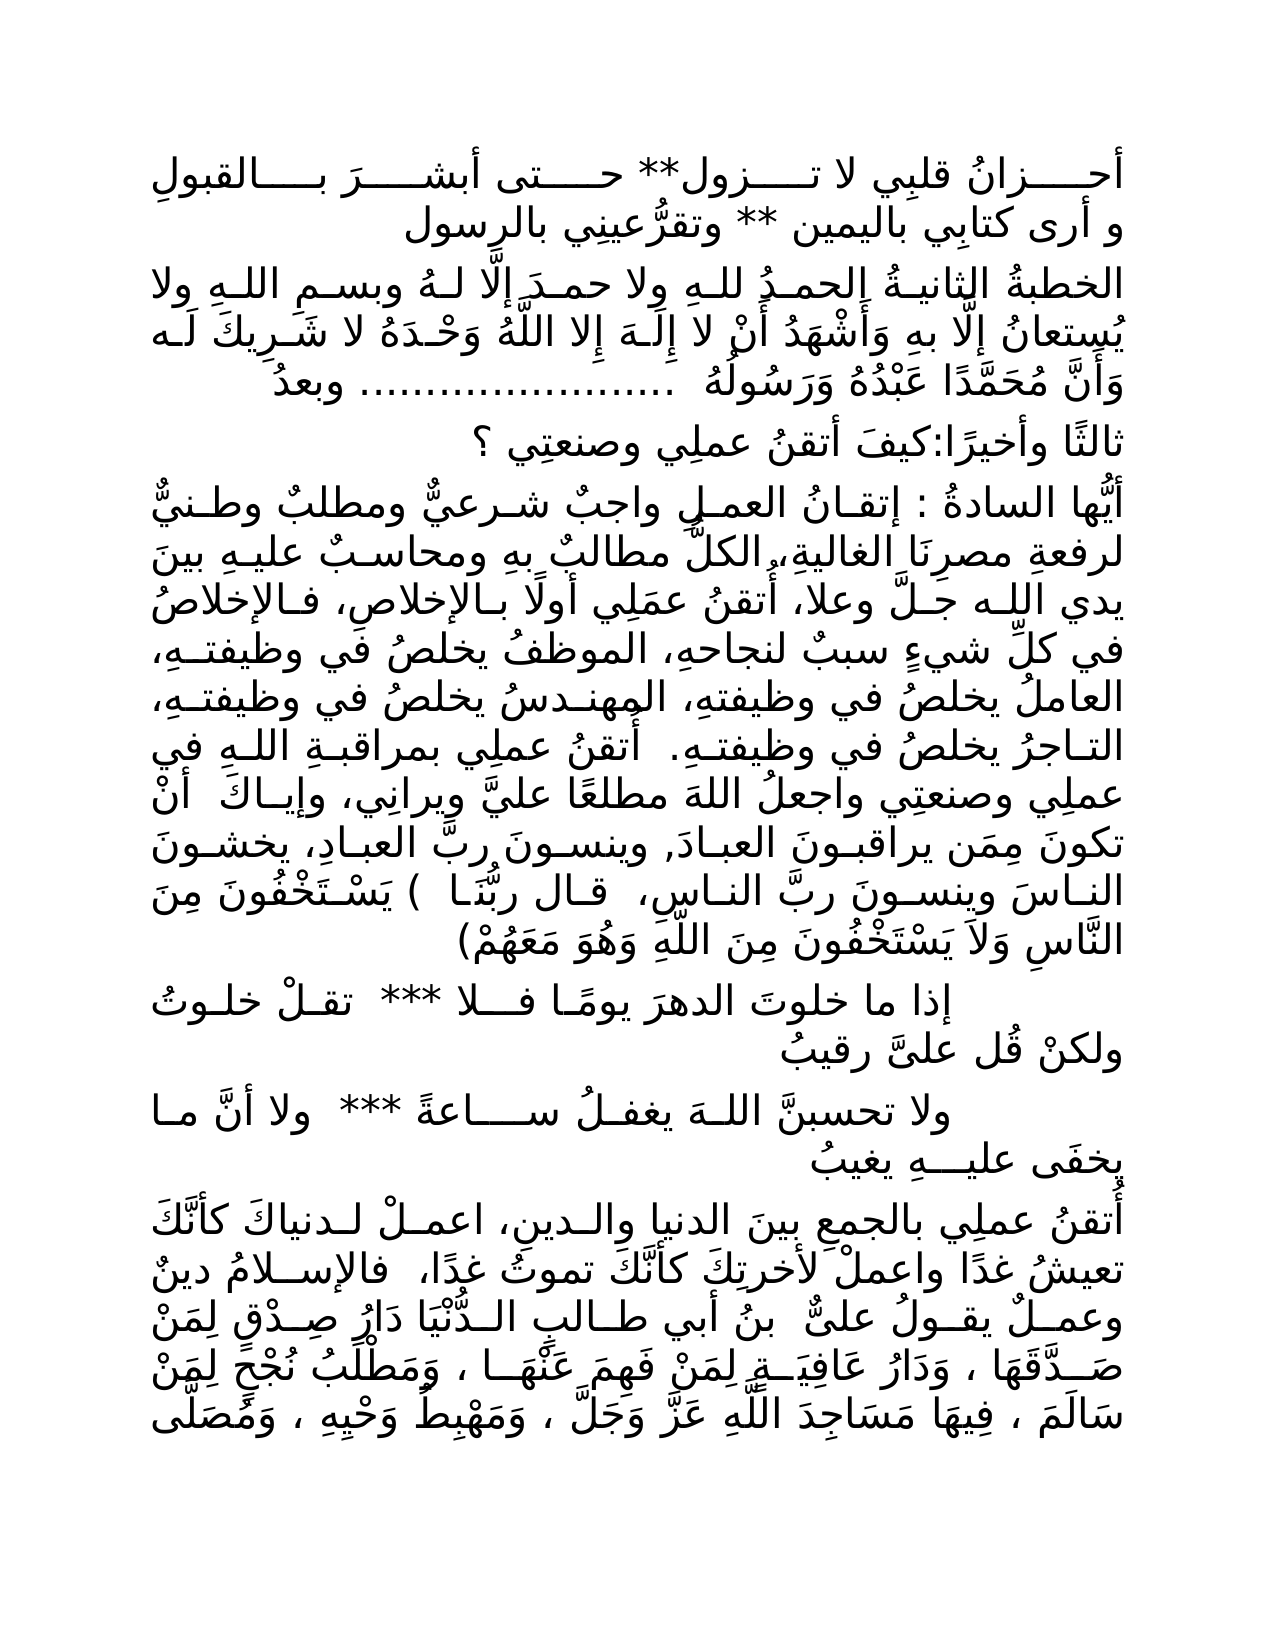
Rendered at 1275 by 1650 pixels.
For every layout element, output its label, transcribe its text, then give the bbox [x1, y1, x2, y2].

text أيُّها السادةُ : إتقانُ العملِ واجبٌ شرعيٌّ ومطلبٌ وطنيٌّ لرفعةِ مصرِنَا الغاليةِ، الكلُّ مطالبٌ بهِ ومحاسبٌ عليهِ بينَ يدي الله جلَّ وعلا، أُتقنُ عمَلِي أولًا بالإخلاصِ، فالإخلاصُ في كلِّ شيءٍ سببٌ لنجاحهِ، الموظفُ يخلصُ في وظيفتهِ، العاملُ يخلصُ في وظيفتهِ، المهندسُ يخلصُ في وظيفتهِ، التاجرُ يخلصُ في وظيفتهِ. أُتقنُ عملِي بمراقبةِ اللهِ في عملِي وصنعتِي واجعلُ اللهَ مطلعًا عليَّ ويرانِي، وإياكَ أنْ تكونَ مِمَن يراقبونَ العبادَ, وينسونَ ربَّ العبادِ، يخشونَ الناسَ وينسونَ ربَّ الناسِ، قال ربُّنَا ) يَسْتَخْفُونَ مِنَ النَّاسِ وَلاَ يَسْتَخْفُونَ مِنَ اللّهِ وَهُوَ مَعَهُمْ) [150, 479, 1125, 964]
text ثالثًا وأخيرًا:كيفَ أتقنُ عملِي وصنعتِي ؟ [150, 418, 1125, 466]
text إذا ما خلوتَ الدهرَ يومًا فــلا *** تقلْ خلوتُ ولكنْ قُل علىَّ رقيبُ [150, 977, 1125, 1074]
text أحزانُ قلبِي لا تزول** حتى أبشرَ بالقبولِ و أرى كتابِي باليمين ** وتقرُّعينِي بالرسول [150, 150, 1125, 247]
text الخطبةُ الثانيةُ الحمدُ للهِ ولا حمدَ إلَّا لهُ وبسمِ اللهِ ولا يُستعانُ إلَّا بهِ وَأَشْهَدُ أَنْ لا إِلَهَ إِلا اللَّهُ وَحْدَهُ لا شَرِيكَ لَه وَأَنَّ مُحَمَّدًا عَبْدُهُ وَرَسُولُهُ ........................ وبعدُ [150, 259, 1125, 405]
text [150, 1196, 1125, 1438]
text ولا تحسبنَّ اللهَ يغفلُ ســـاعةً *** ولا أنَّ ما يخفَى عليـــهِ يغيبُ [150, 1086, 1125, 1183]
